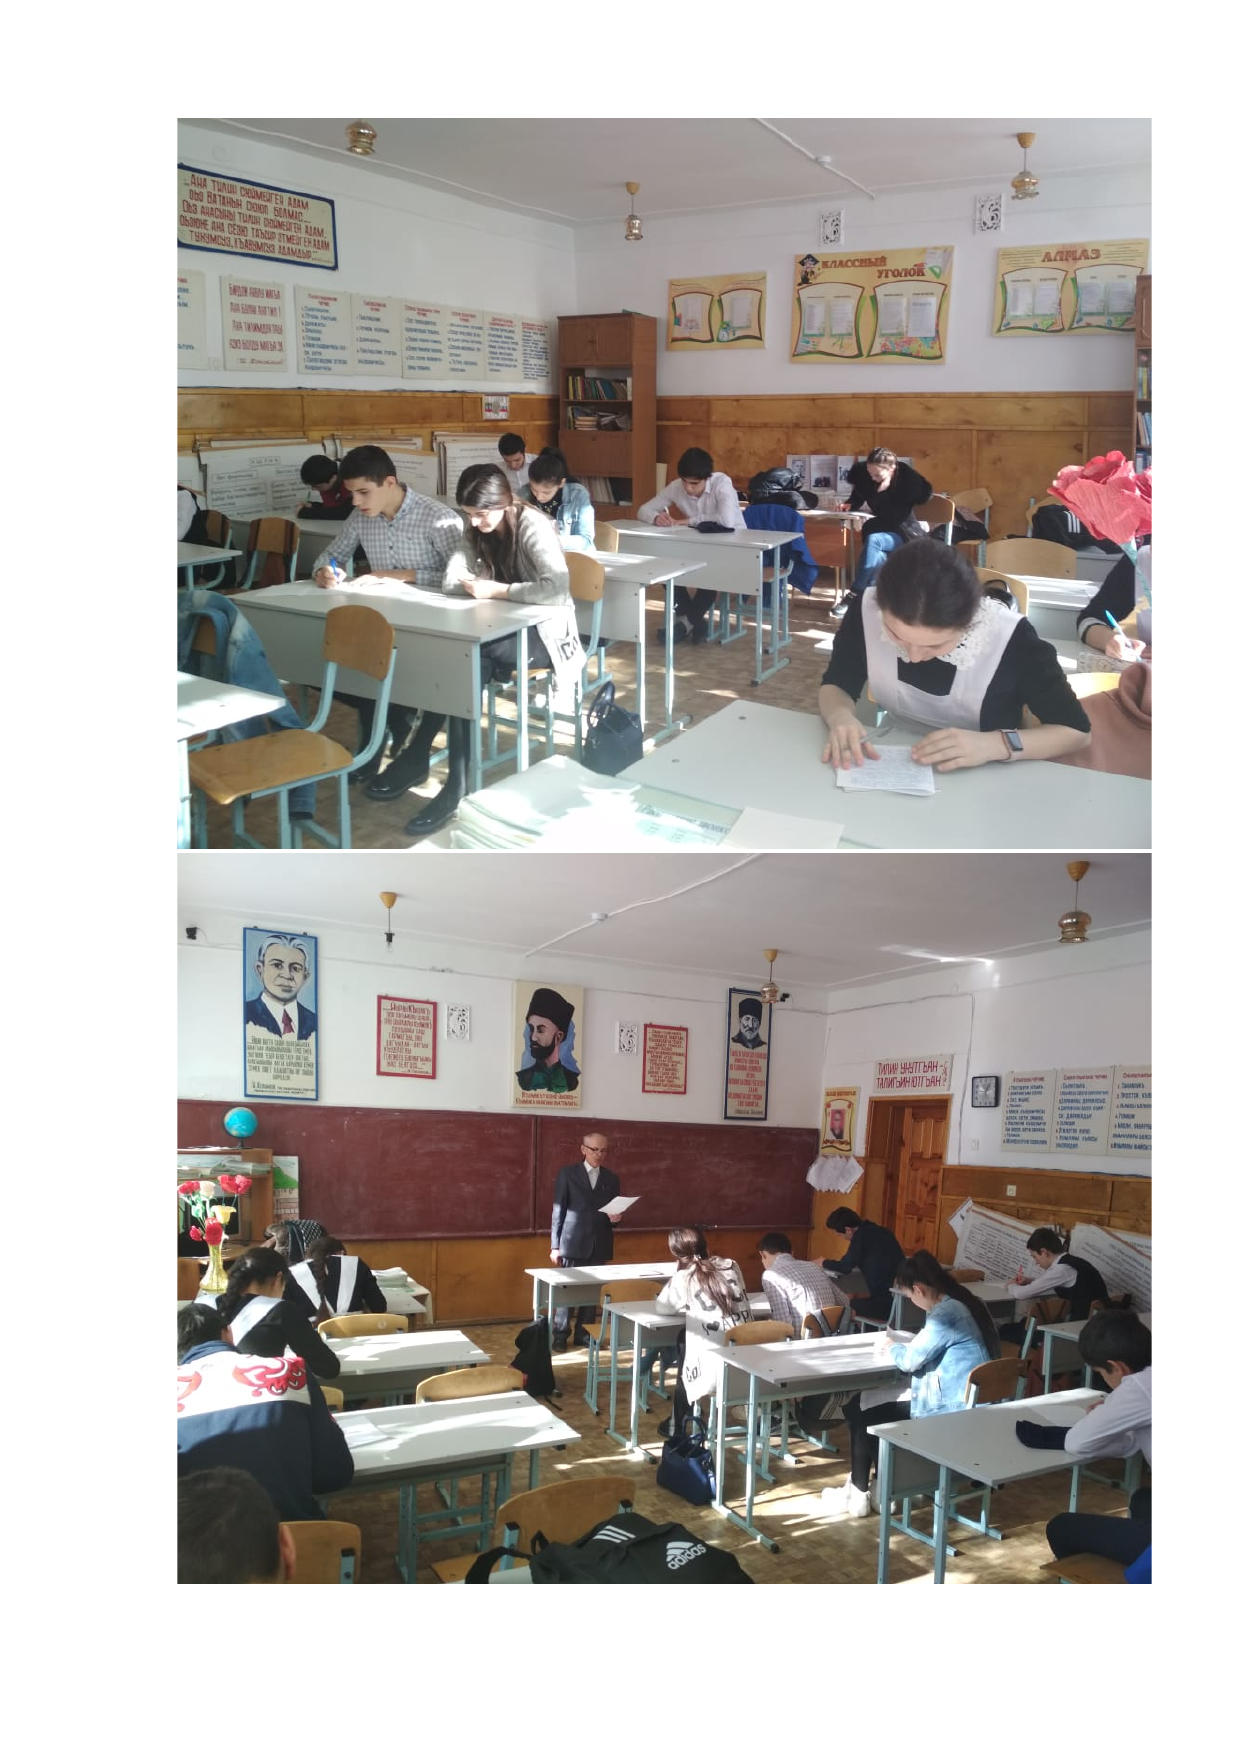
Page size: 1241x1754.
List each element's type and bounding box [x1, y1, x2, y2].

picture [177, 853, 1152, 1584]
picture [177, 118, 1152, 849]
